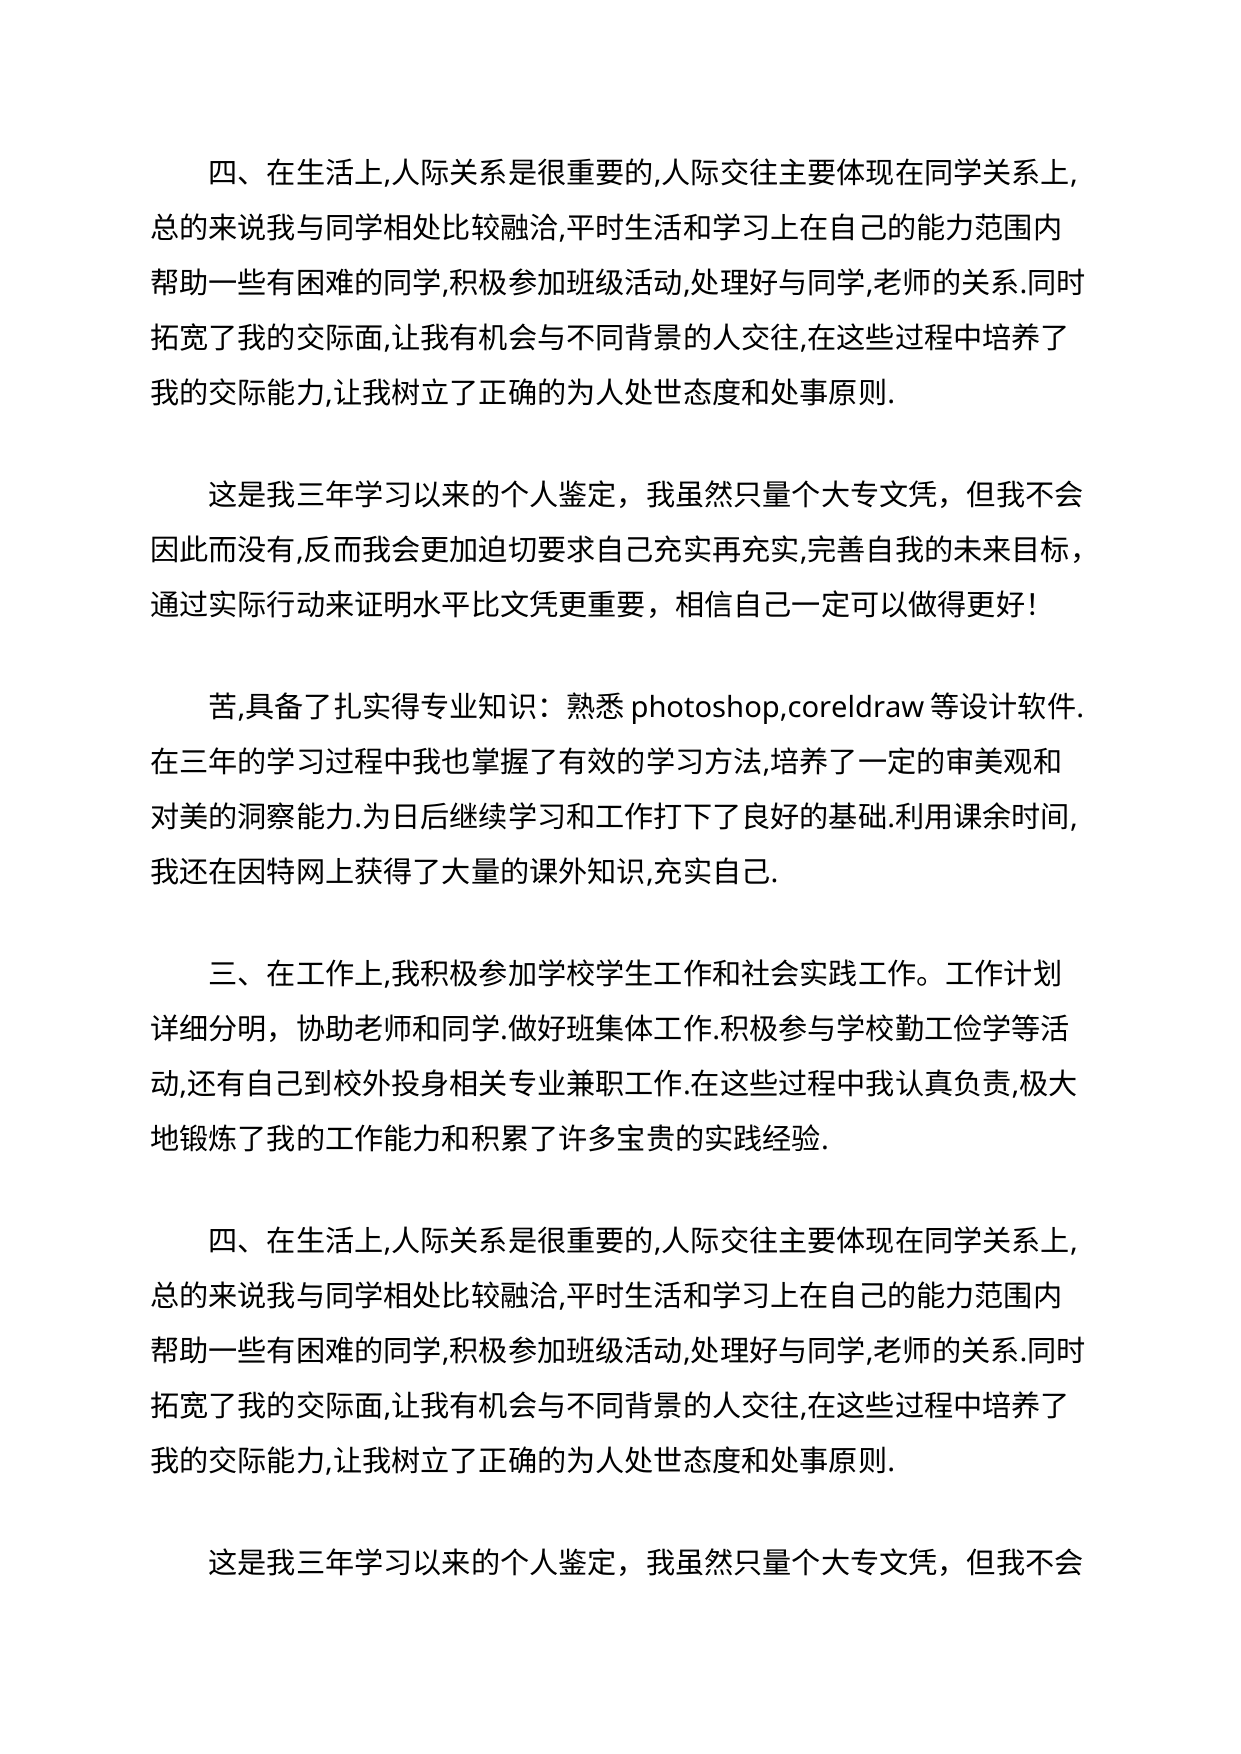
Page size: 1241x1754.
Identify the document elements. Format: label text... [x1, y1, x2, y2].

text 三、在工作上,我积极参加学校学生工作和社会实践工作。工作计划详细分明，协助老师和同学.做好班集体工作.积极参与学校勤工俭学等活动,还有自己到校外投身相关专业兼职工作.在这些过程中我认真负责,极大地锻炼了我的工作能力和积累了许多宝贵的实践经验. [150, 951, 1090, 1158]
text 四、在生活上,人际关系是很重要的,人际交往主要体现在同学关系上,总的来说我与同学相处比较融洽,平时生活和学习上在自己的能力范围内帮助一些有困难的同学,积极参加班级活动,处理好与同学,老师的关系.同时拓宽了我的交际面,让我有机会与不同背景的人交往,在这些过程中培养了我的交际能力,让我树立了正确的为人处世态度和处事原则. [150, 1218, 1090, 1480]
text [150, 1539, 1090, 1582]
text 四、在生活上,人际关系是很重要的,人际交往主要体现在同学关系上,总的来说我与同学相处比较融洽,平时生活和学习上在自己的能力范围内帮助一些有困难的同学,积极参加班级活动,处理好与同学,老师的关系.同时拓宽了我的交际面,让我有机会与不同背景的人交往,在这些过程中培养了我的交际能力,让我树立了正确的为人处世态度和处事原则. [150, 150, 1090, 412]
text 苦,具备了扎实得专业知识：熟悉photoshop,coreldraw等设计软件.在三年的学习过程中我也掌握了有效的学习方法,培养了一定的审美观和对美的洞察能力.为日后继续学习和工作打下了良好的基础.利用课余时间,我还在因特网上获得了大量的课外知识,充实自己. [150, 684, 1090, 891]
text 这是我三年学习以来的个人鉴定，我虽然只量个大专文凭，但我不会因此而没有,反而我会更加迫切要求自己充实再充实,完善自我的未来目标，通过实际行动来证明水平比文凭更重要，相信自己一定可以做得更好！ [150, 472, 1090, 624]
